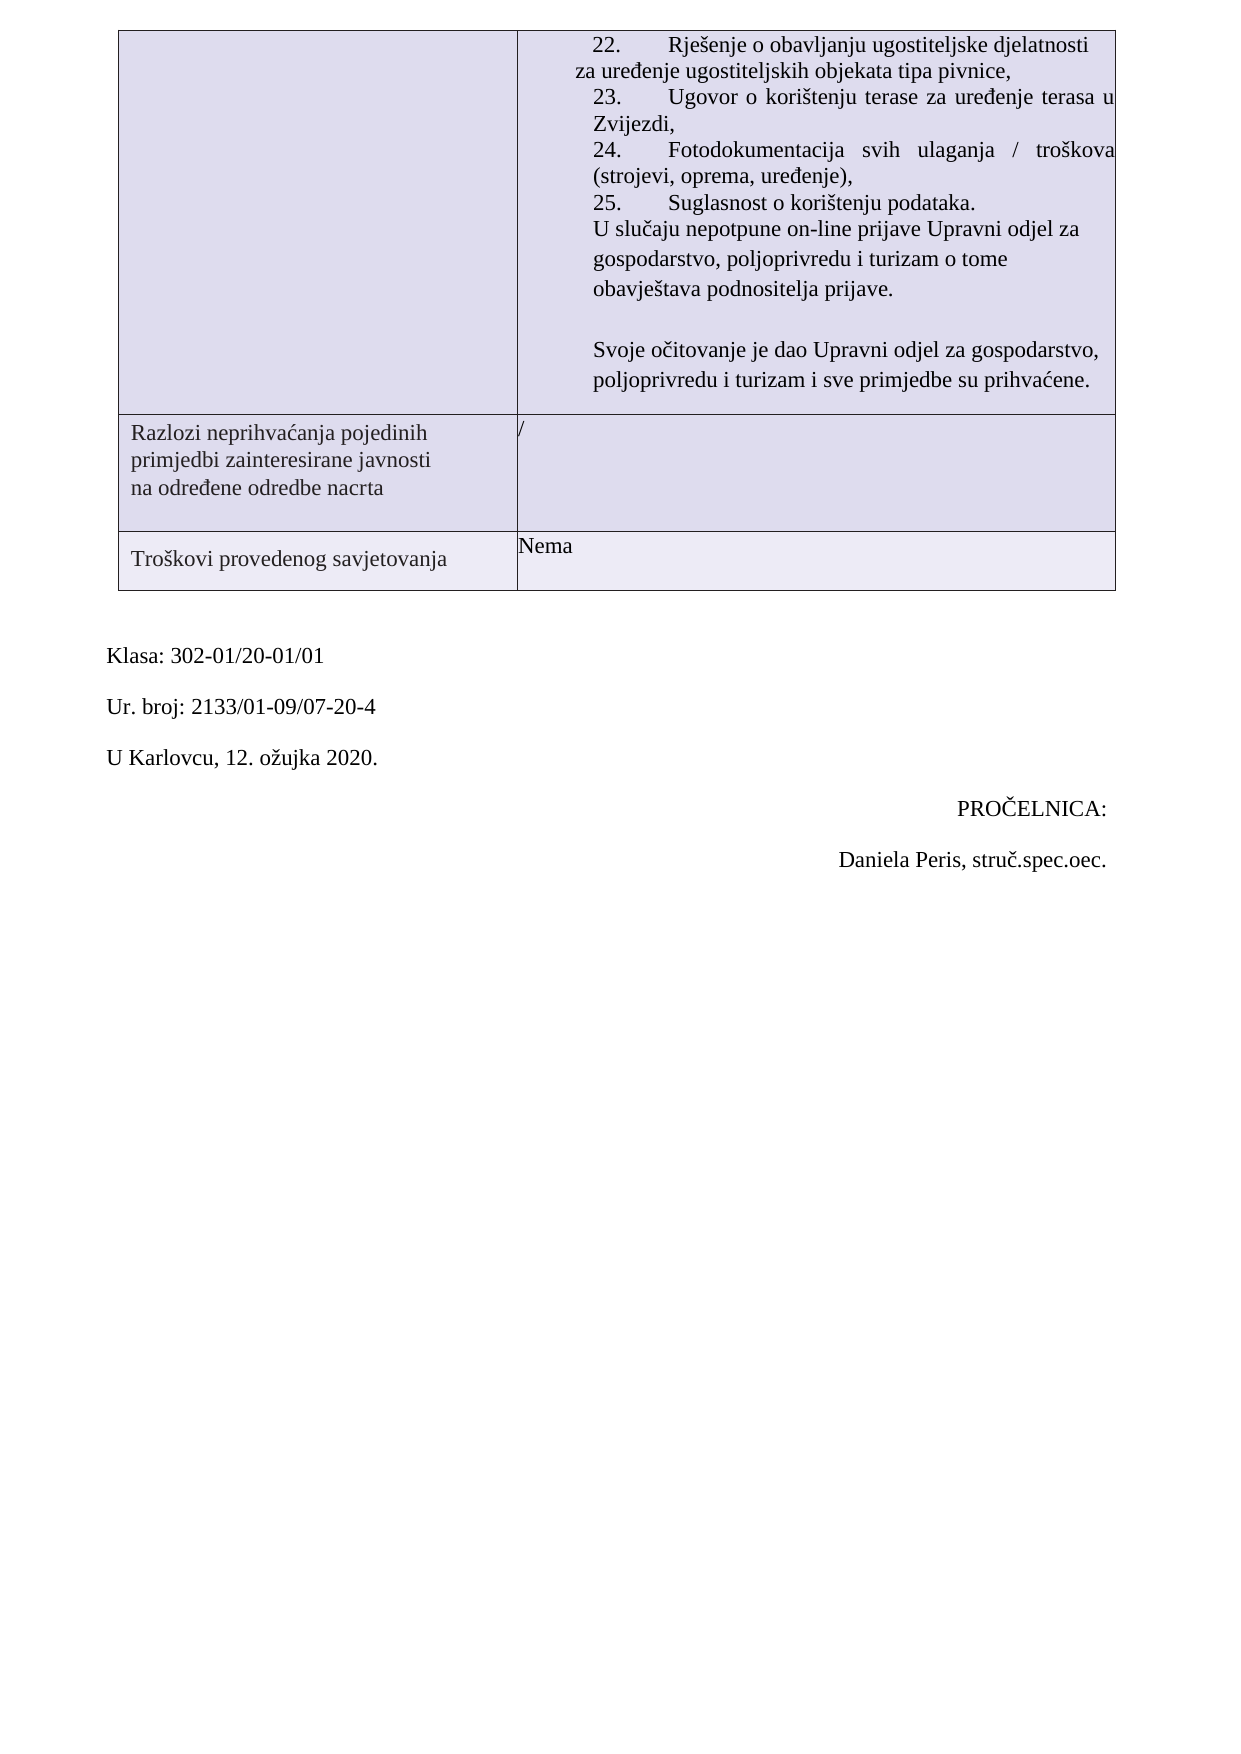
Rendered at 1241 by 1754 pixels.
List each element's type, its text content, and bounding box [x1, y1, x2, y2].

table_cell Nema [518, 532, 1115, 590]
text PROČELNICA: [106, 795, 1107, 821]
table_cell 22. Rješenje o obavljanju ugostiteljske djelatnosti za uređenje ugostiteljskih objekata tipa pivnice, 23. Ugovor o korištenju terase za uređenje terasa u Zvijezdi, 24. Fotodokumentacija svih ulaganja / troškova (strojevi, oprema, uređenje), 25. Suglasnost o korištenju podataka. U slučaju nepotpune on-line prijave Upravni odjel za gospodarstvo, poljoprivredu i turizam o tome obavještava podnositelja prijave. Svoje očitovanje je dao Upravni odjel za gospodarstvo, poljoprivredu i turizam i sve primjedbe su prihvaćene. [518, 31, 1115, 414]
table_cell Razlozi neprihvaćanja pojedinih primjedbi zainteresirane javnosti na određene odredbe nacrta [119, 415, 517, 531]
text U Karlovcu, 12. ožujka 2020. [106, 744, 1107, 770]
table_cell [119, 31, 517, 414]
text Daniela Peris, struč.spec.oec. [106, 846, 1107, 872]
table_cell / [518, 415, 1115, 531]
text Klasa: 302-01/20-01/01 [106, 642, 1107, 668]
text Ur. broj: 2133/01-09/07-20-4 [106, 693, 1107, 719]
table_cell Troškovi provedenog savjetovanja [119, 532, 517, 590]
